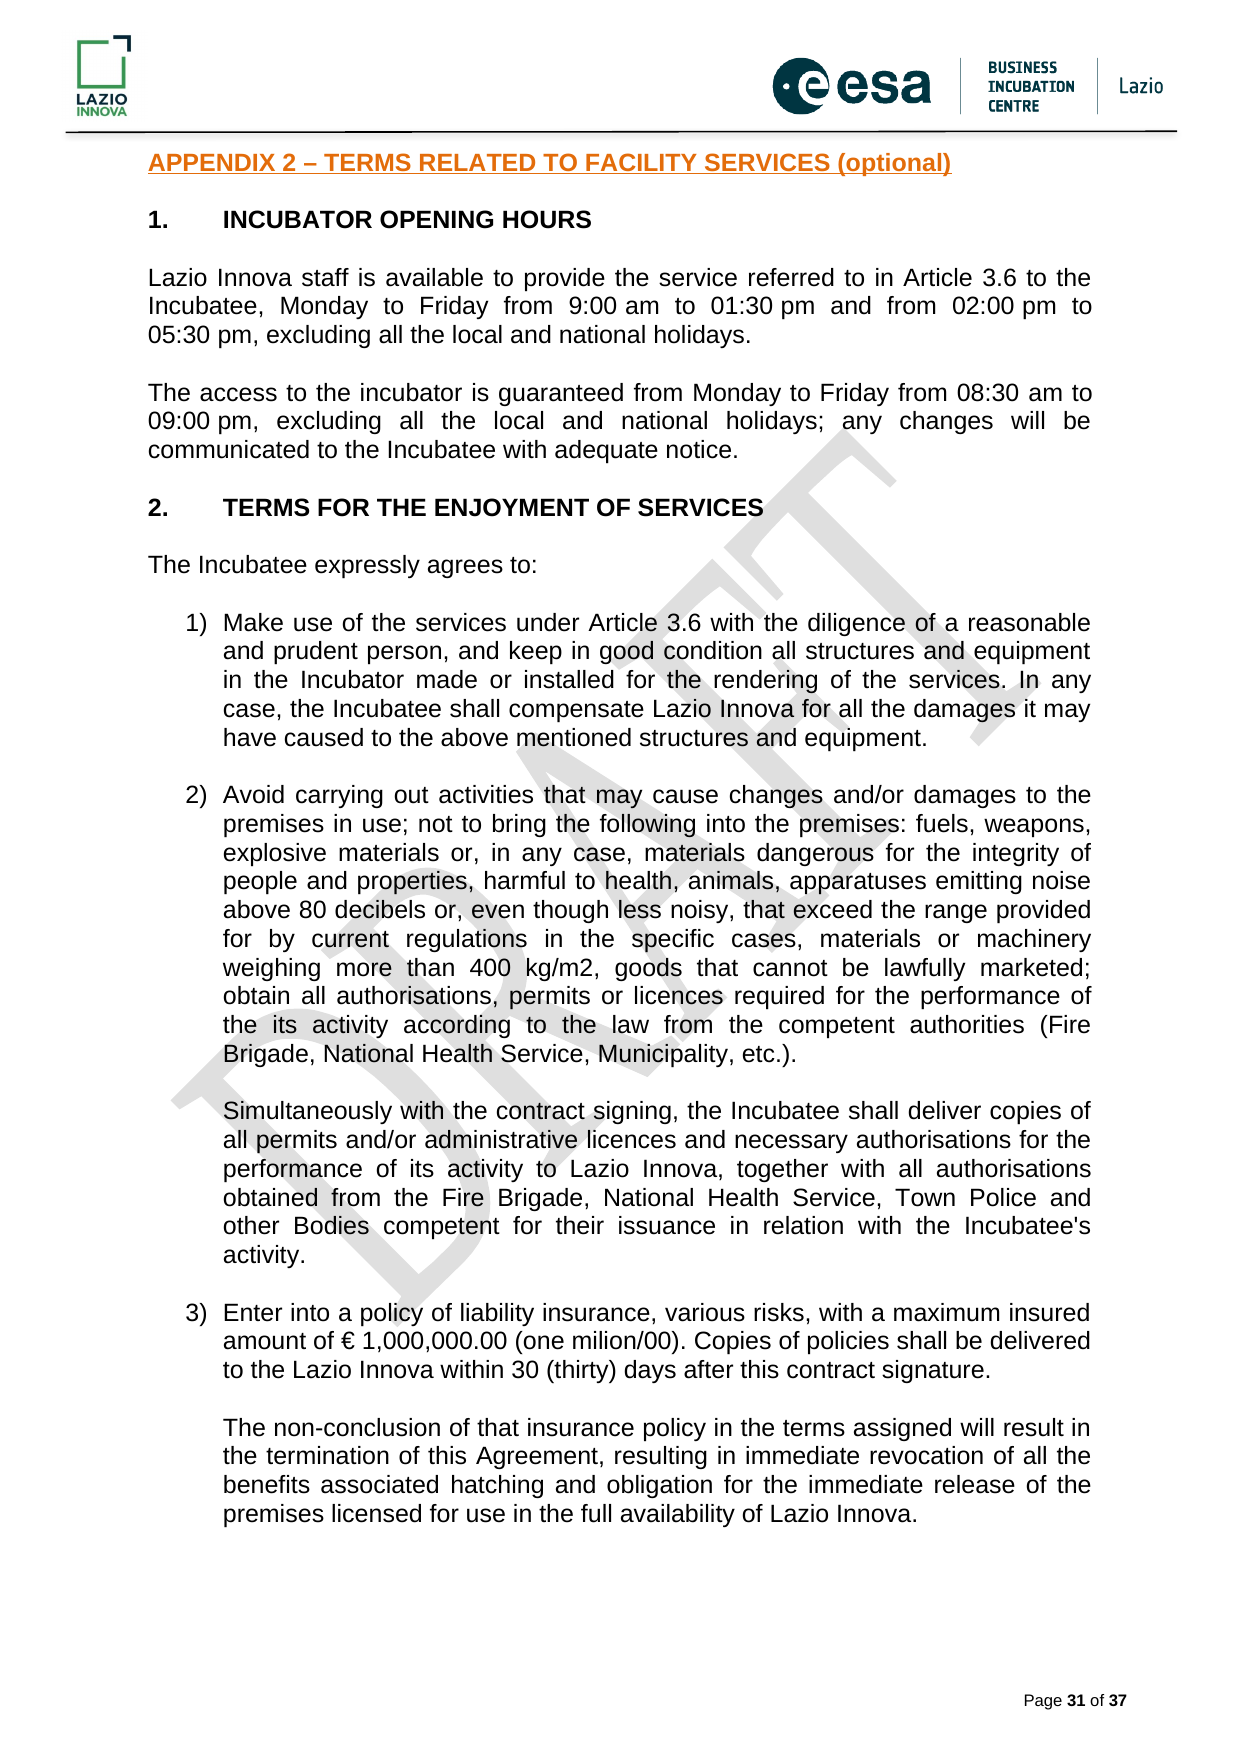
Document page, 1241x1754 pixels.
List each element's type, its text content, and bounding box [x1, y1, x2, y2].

picture [60, 30, 148, 122]
picture [756, 51, 1179, 119]
list Make use of the services under Article 3.6 with the diligence of a reasonable and prudent person, and keep in good condition all structures and equipment in the Incubator made or installed for the rendering of the services. In any case, the Incubatee shall compensate Lazio Innova for all the damages it may have caused to the above mentioned structures and equipment. [185, 608, 1093, 751]
text Lazio Innova staff is available to provide the service referred to in Article 3.6 to the Incubatee, Monday to Friday from 9:00 am to 01:30 pm and from 02:00 pm to 05:30 pm, excluding all the local and national holidays. [148, 263, 1093, 349]
list Avoid carrying out activities that may cause changes and/or damages to the premises in use; not to bring the following into the premises: fuels, weapons, explosive materials or, in any case, materials dangerous for the integrity of people and properties, harmful to health, animals, apparatuses emitting noise above 80 decibels or, even though less noisy, that exceed the range provided for by current regulations in the specific cases, materials or machinery weighing more than 400 kg/m2, goods that cannot be lawfully marketed; obtain all authorisations, permits or licences required for the performance of the its activity according to the law from the competent authorities (Fire Brigade, National Health Service, Municipality, etc.). [185, 780, 1093, 1068]
list Enter into a policy of liability insurance, various risks, with a maximum insured amount of € 1,000,000.00 (one milion/00). Copies of policies shall be delivered to the Lazio Innova within 30 (thirty) days after this contract signature. [185, 1298, 1093, 1384]
text 1. INCUBATOR OPENING HOURS [148, 205, 1093, 234]
text APPENDIX 2 – TERMS RELATED TO FACILITY SERVICES (optional) [148, 148, 1093, 176]
text Simultaneously with the contract signing, the Incubatee shall deliver copies of all permits and/or administrative licences and necessary authorisations for the performance of its activity to Lazio Innova, together with all authorisations obtained from the Fire Brigade, National Health Service, Town Police and other Bodies competent for their issuance in relation with the Incubatee's activity. [223, 1096, 1093, 1269]
text The non-conclusion of that insurance policy in the terms assigned will result in the termination of this Agreement, resulting in immediate revocation of all the benefits associated hatching and obligation for the immediate release of the premises licensed for use in the full availability of Lazio Innova. [223, 1413, 1093, 1528]
text 2. TERMS FOR THE ENJOYMENT OF SERVICES [148, 493, 1093, 521]
text The access to the incubator is guaranteed from Monday to Friday from 08:30 am to 09:00 pm, excluding all the local and national holidays; any changes will be communicated to the Incubatee with adequate notice. [148, 378, 1093, 464]
text The Incubatee expressly agrees to: [148, 550, 1093, 579]
